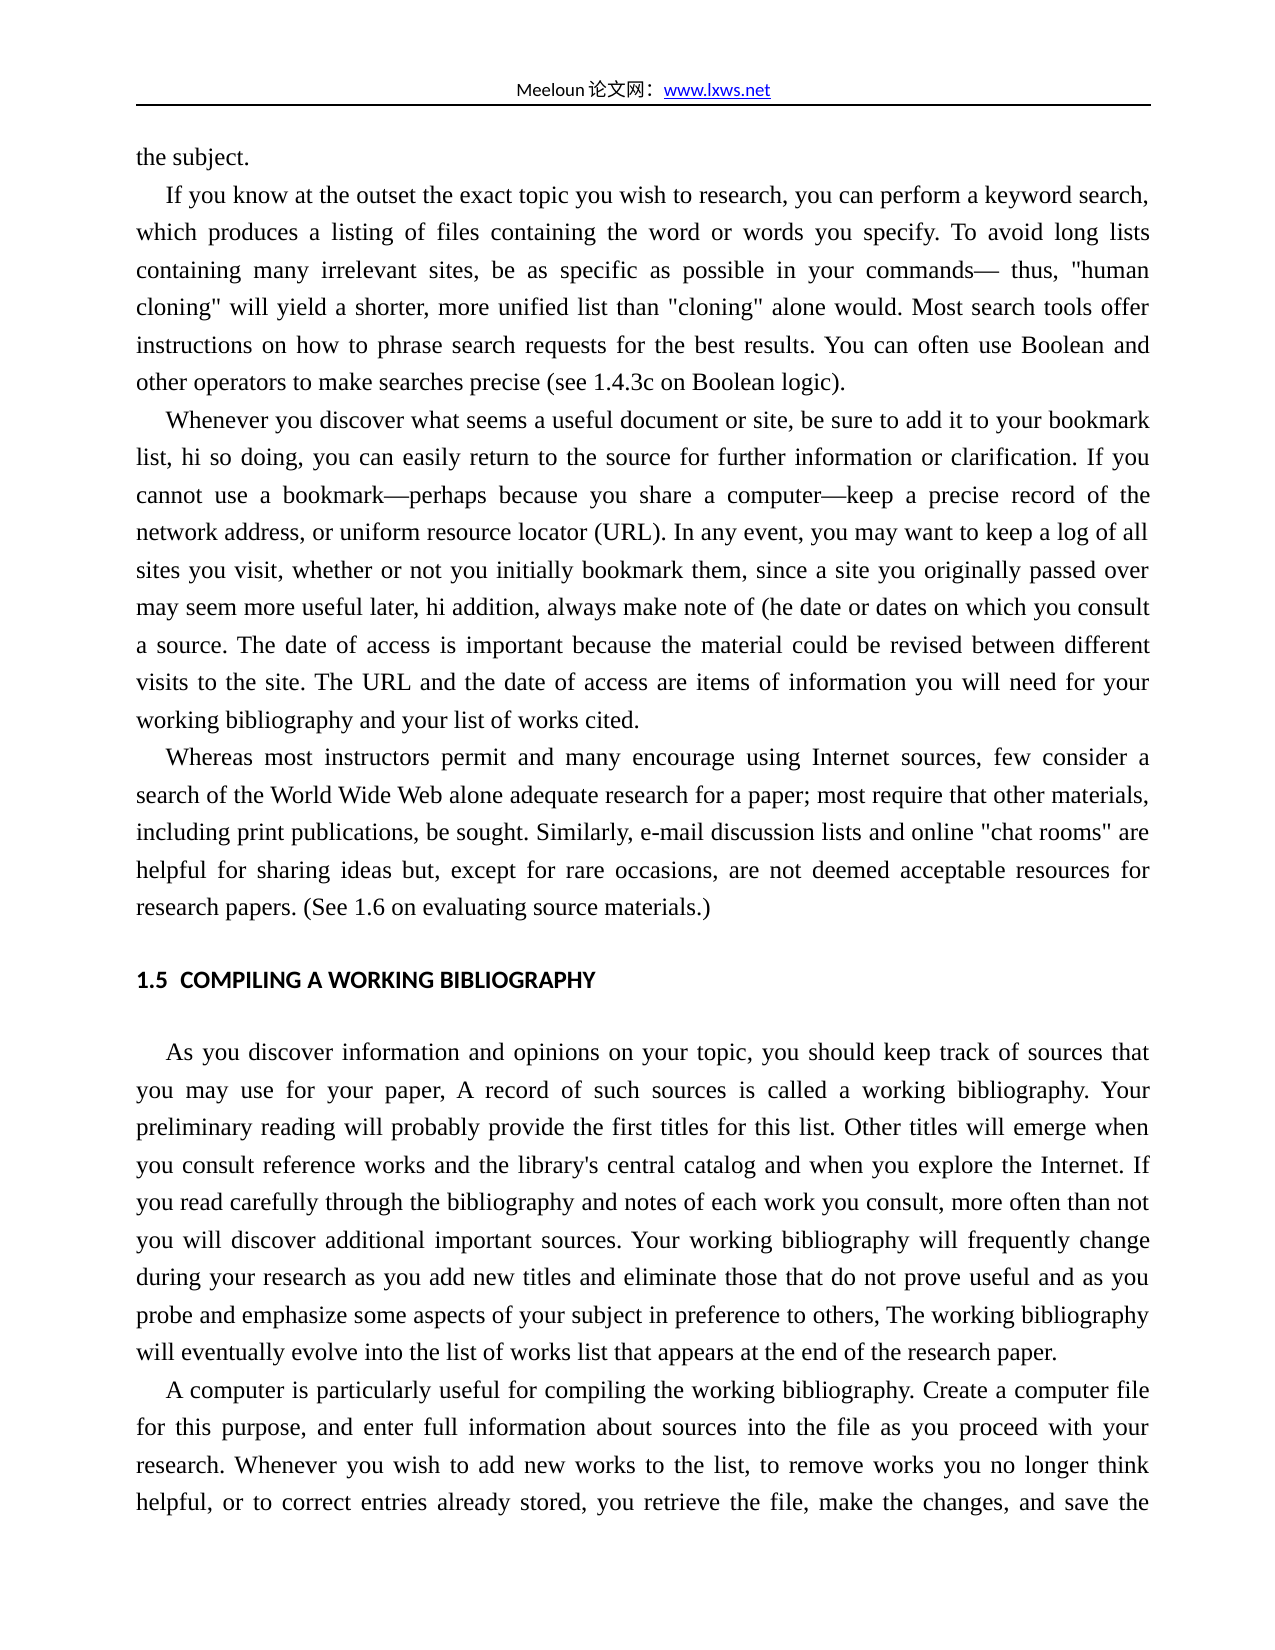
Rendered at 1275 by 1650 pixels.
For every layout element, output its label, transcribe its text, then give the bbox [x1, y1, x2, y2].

list Whenever you discover what seems a useful document or site, be sure to add it to your bookmark list, hi so doing, you can easily return to the source for further information or clarification. If you cannot use a bookmark—perhaps because you share a computer—keep a precise record of the network address, or uniform resource locator (URL). In any event, you may want to keep a log of all sites you visit, whether or not you initially bookmark them, since a site you originally passed over may seem more useful later, hi addition, always make note of (he date or dates on which you consult a source. The date of access is important because the material could be revised between different visits to the site. The URL and the date of access are items of information you will need for your working bibliography and your list of works cited. [136, 398, 1151, 736]
subtitle COMPILING A WORKING BIBLIOGRAPHY [136, 959, 1151, 996]
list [136, 1368, 1151, 1518]
list As you discover information and opinions on your topic, you should keep track of sources that you may use for your paper, A record of such sources is called a working bibliography. Your preliminary reading will probably provide the first titles for this list. Other titles will emerge when you consult reference works and the library's central catalog and when you explore the Internet. If you read carefully through the bibliography and notes of each work you consult, more often than not you will discover additional important sources. Your working bibliography will frequently change during your research as you add new titles and eliminate those that do not prove useful and as you probe and emphasize some aspects of your subject in preference to others, The working bibliography will eventually evolve into the list of works list that appears at the end of the research paper. [136, 1031, 1151, 1368]
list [136, 136, 1151, 173]
list If you know at the outset the exact topic you wish to research, you can perform a keyword search, which produces a listing of files containing the word or words you specify. To avoid long lists containing many irrelevant sites, be as specific as possible in your commands— thus, "human cloning" will yield a shorter, more unified list than "cloning" alone would. Most search tools offer instructions on how to phrase search requests for the best results. You can often use Boolean and other operators to make searches precise (see 1.4.3c on Boolean logic). [136, 173, 1151, 398]
list Whereas most instructors permit and many encourage using Internet sources, few consider a search of the World Wide Web alone adequate research for a paper; most require that other materials, including print publications, be sought. Similarly, e-mail discussion lists and online "chat rooms" are helpful for sharing ideas but, except for rare occasions, are not deemed acceptable resources for research papers. (See 1.6 on evaluating source materials.) [136, 736, 1151, 923]
